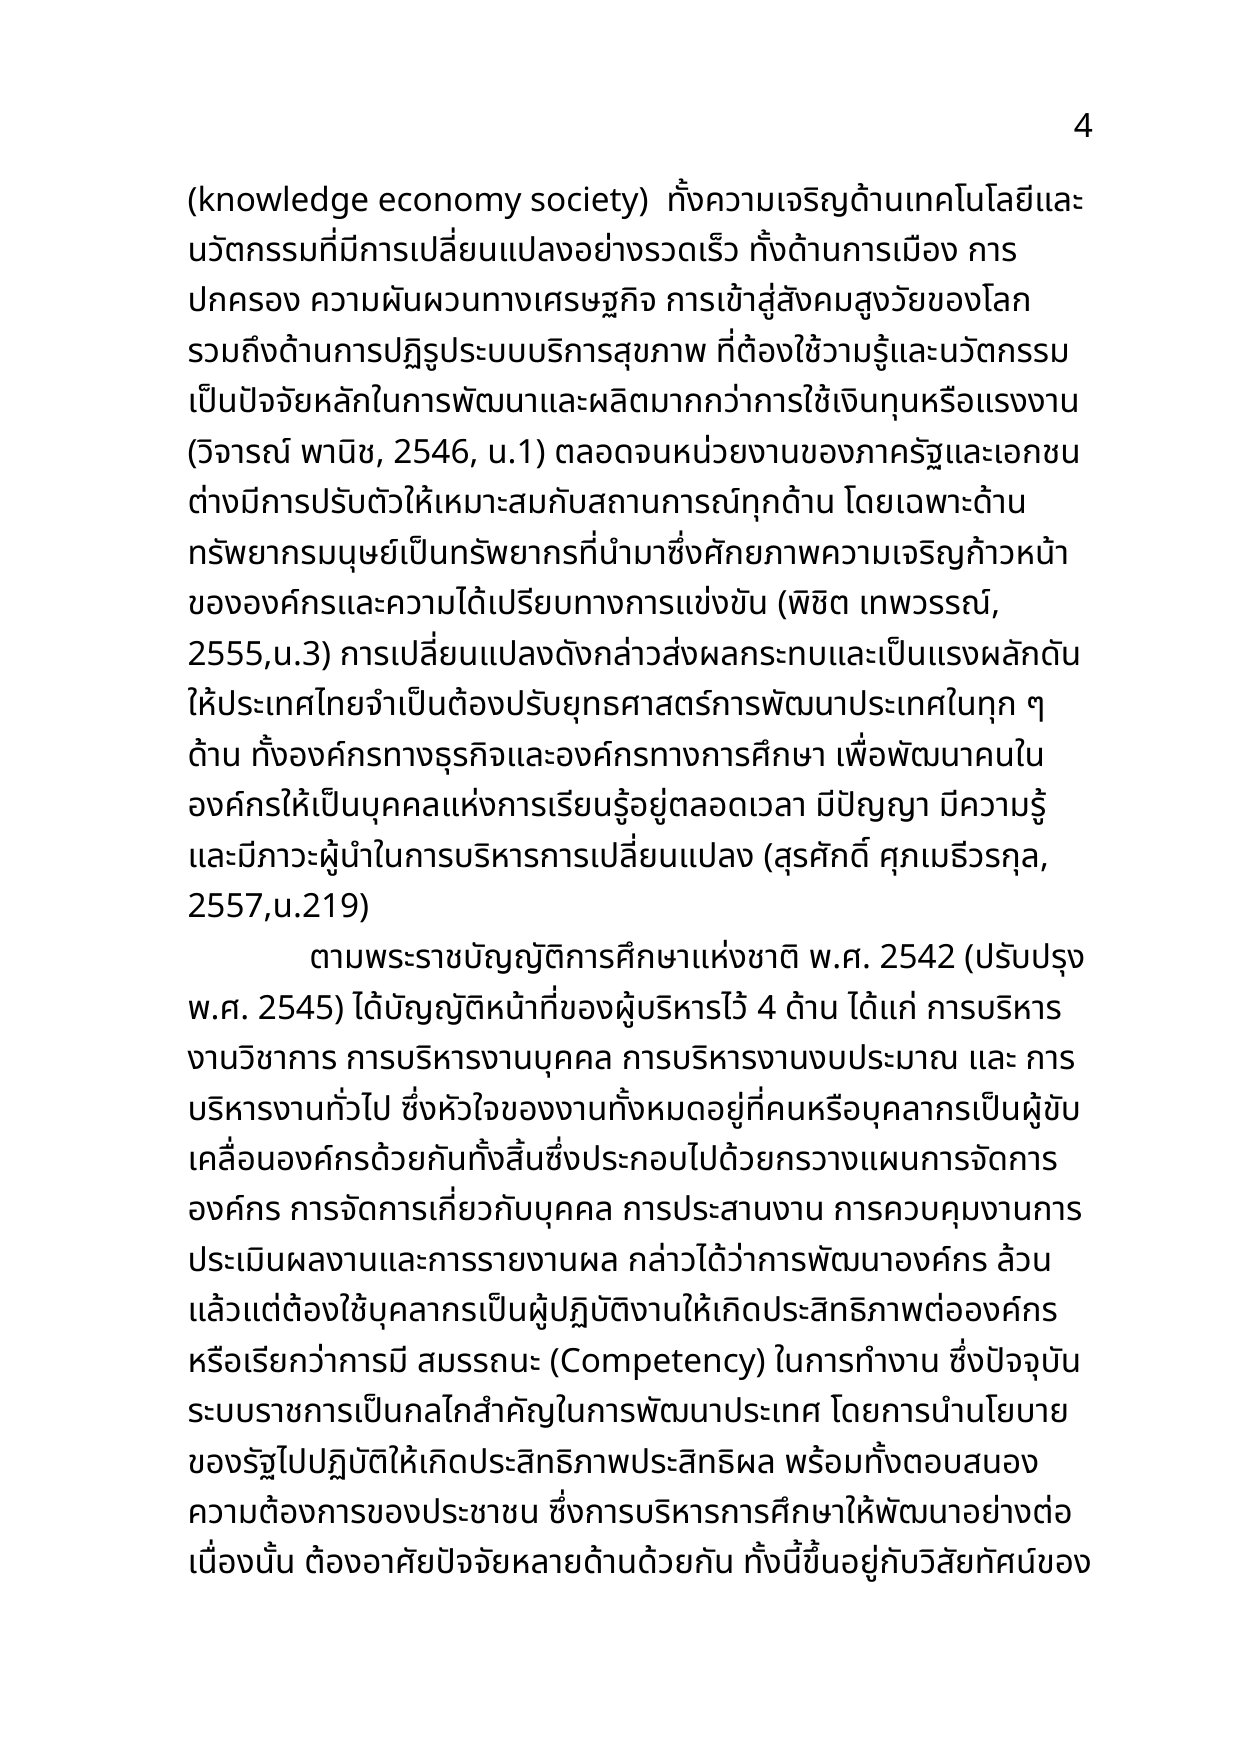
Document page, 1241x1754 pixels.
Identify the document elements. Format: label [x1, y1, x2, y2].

text [187, 933, 1092, 1589]
text [187, 175, 1092, 933]
